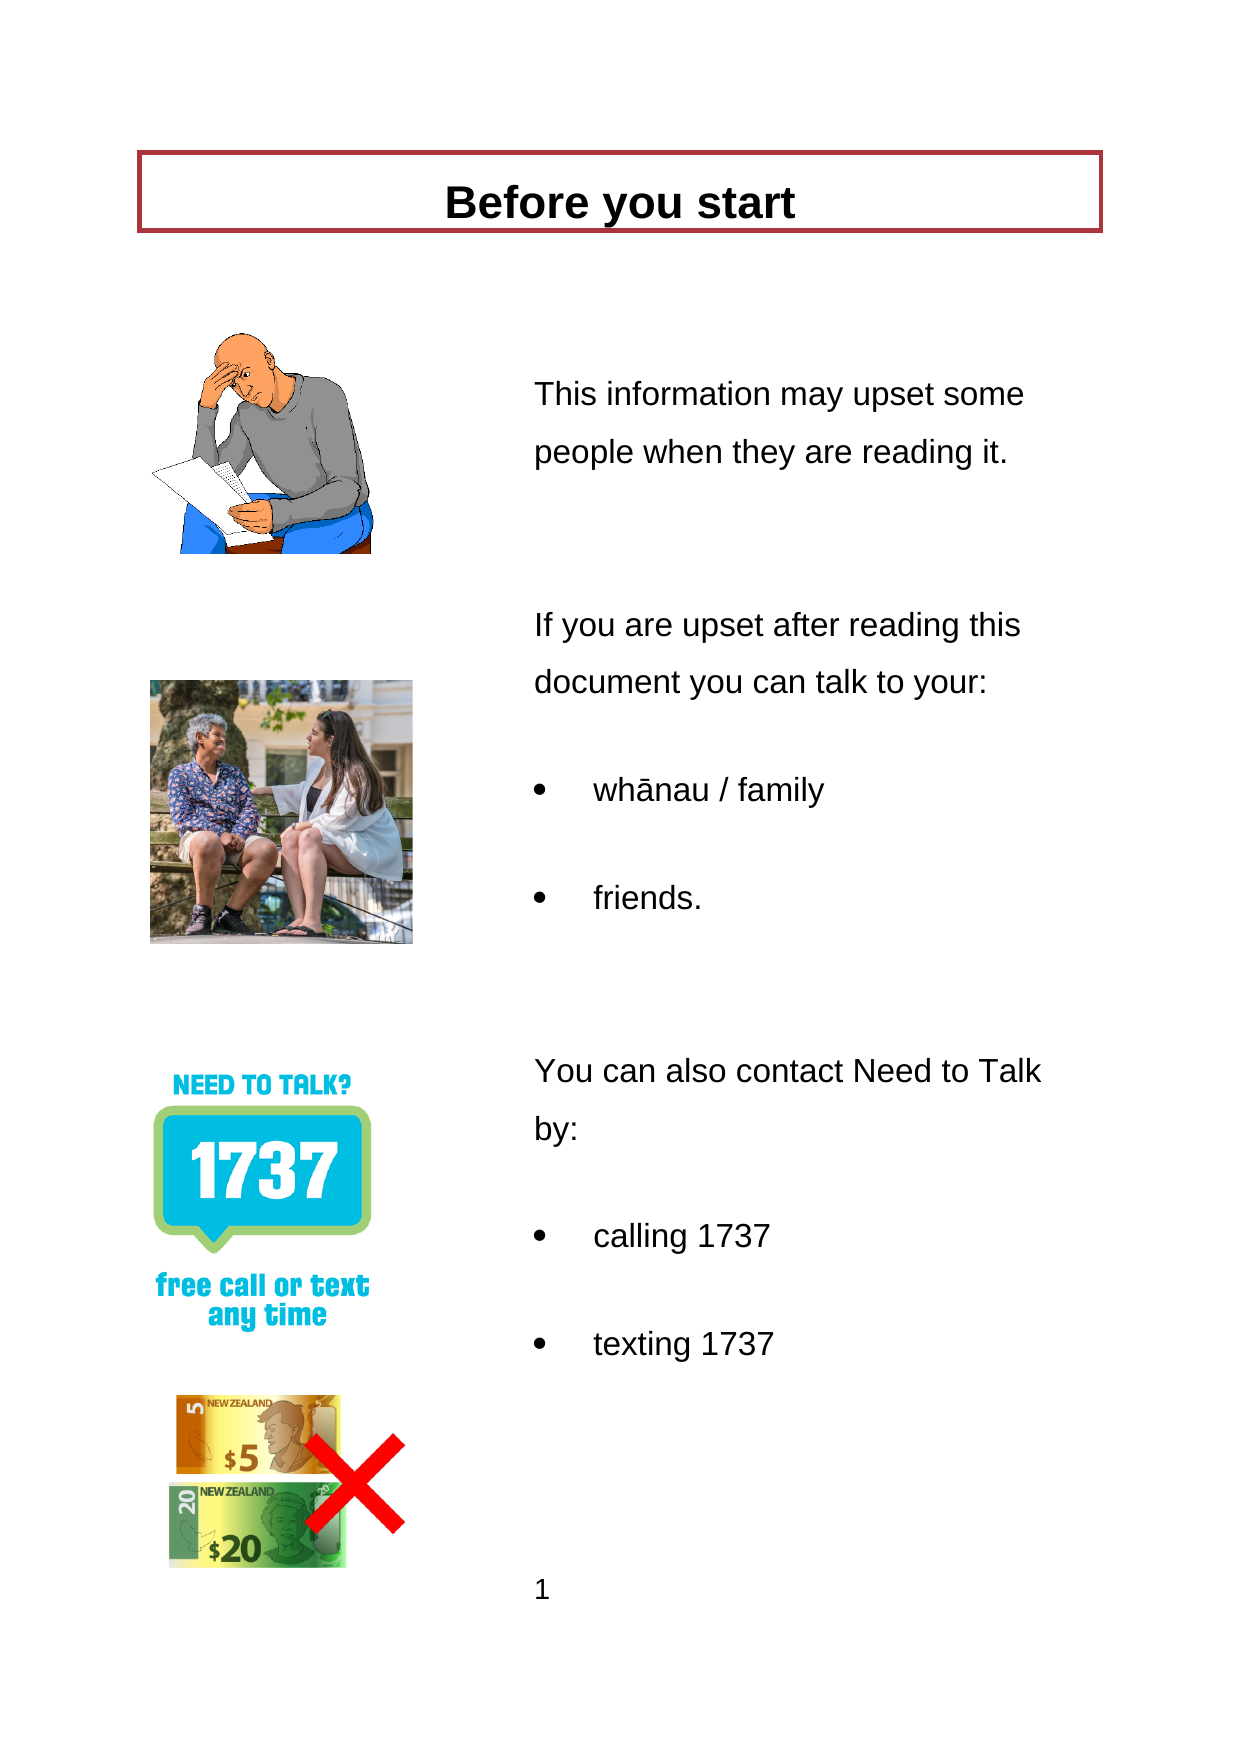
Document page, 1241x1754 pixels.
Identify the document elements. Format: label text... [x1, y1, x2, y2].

picture [150, 680, 413, 944]
text You can also contact Need to Talk by: [534, 1051, 1090, 1147]
picture [150, 1074, 374, 1332]
list whānau / family [534, 770, 1090, 809]
list friends. [534, 878, 1090, 916]
text If you are upset after reading this document you can talk to your: [534, 605, 1090, 701]
text This information may upset some people when they are reading it. [534, 374, 1090, 471]
list calling 1737 [534, 1216, 1090, 1255]
subtitle Before you start [142, 155, 1099, 228]
list texting 1737 [534, 1324, 1090, 1362]
picture [150, 306, 374, 623]
picture [119, 1370, 425, 1586]
